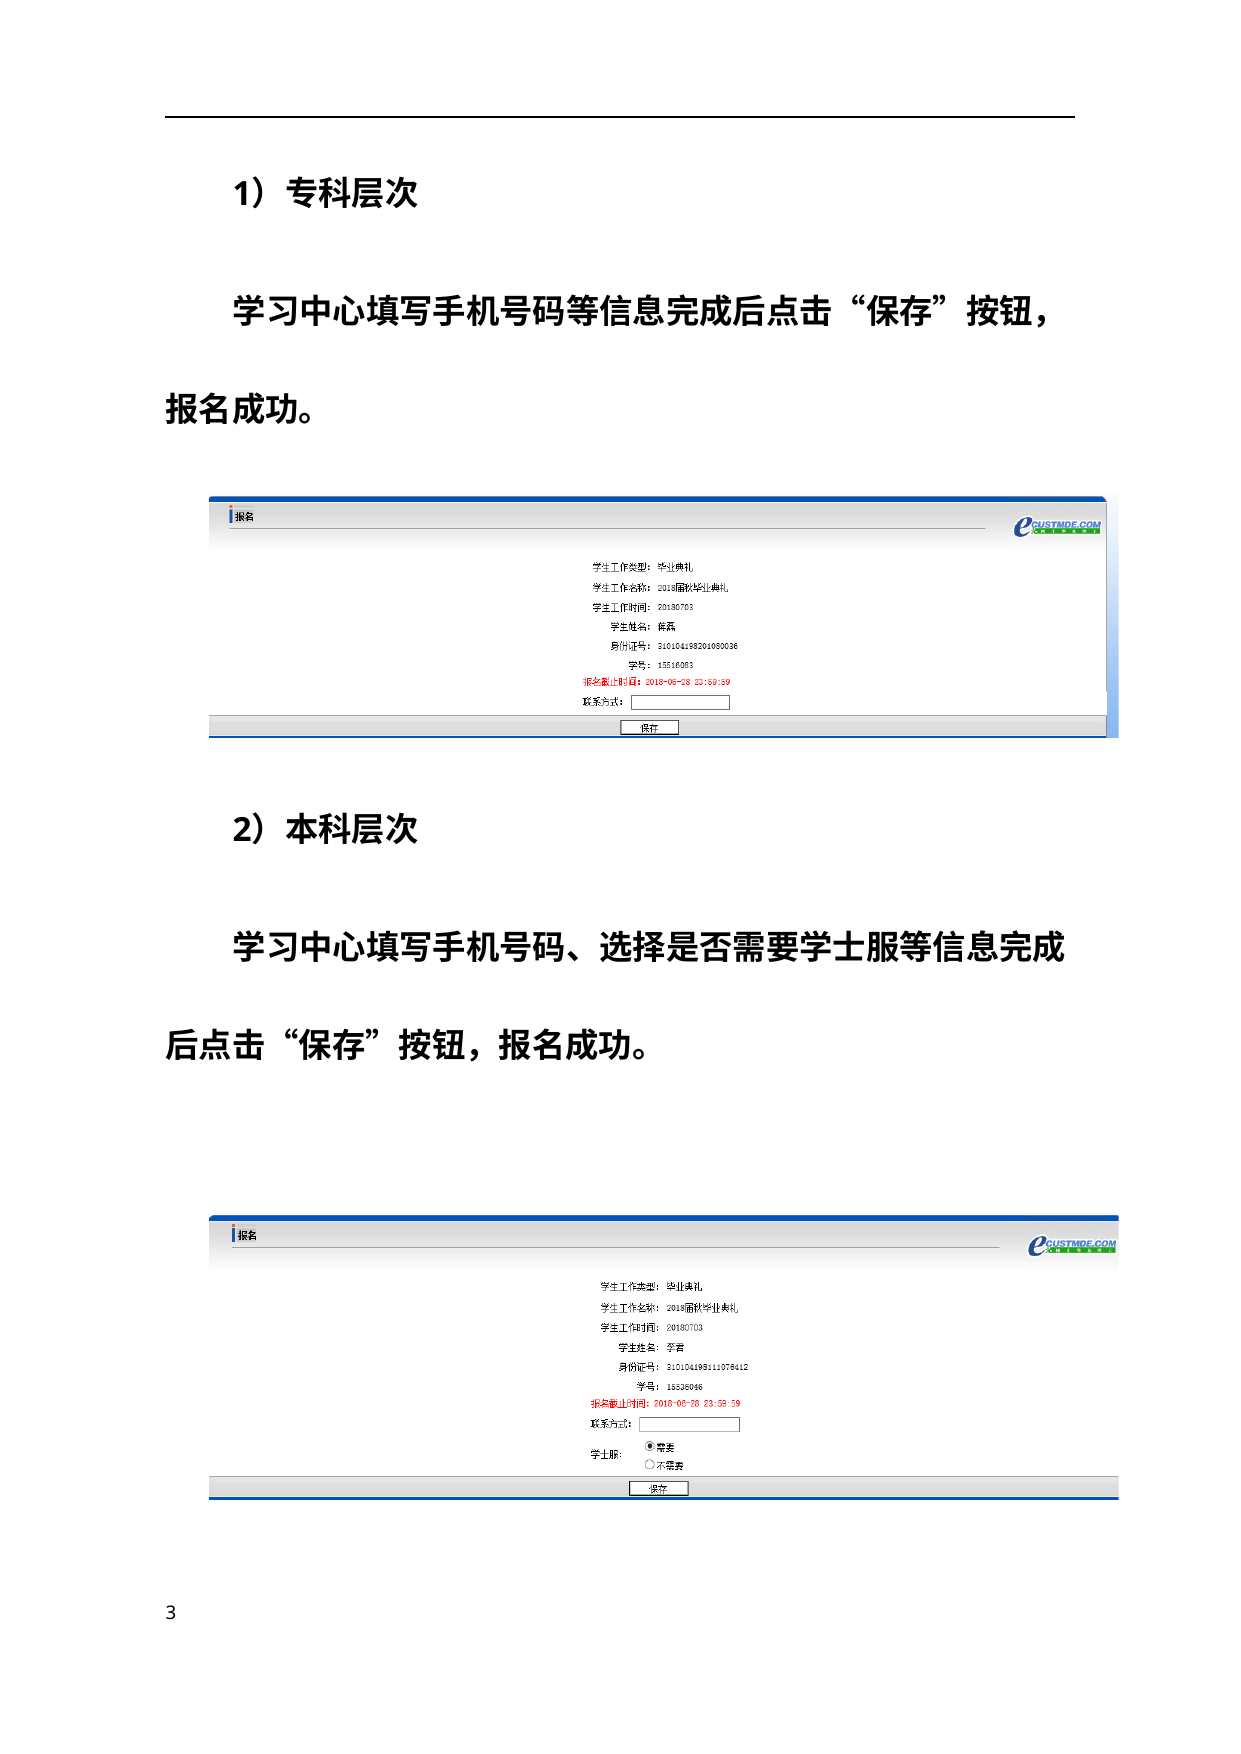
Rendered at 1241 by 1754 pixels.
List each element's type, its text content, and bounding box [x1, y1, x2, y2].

picture [209, 1212, 1119, 1500]
text 学习中心填写手机号码等信息完成后点击“保存”按钮，报名成功。 [165, 277, 1075, 439]
text 2）本科层次 [165, 794, 1075, 859]
text 1）专科层次 [165, 159, 1075, 224]
text 学习中心填写手机号码、选择是否需要学士服等信息完成后点击“保存”按钮，报名成功。 [165, 913, 1075, 1075]
picture [209, 492, 1119, 738]
